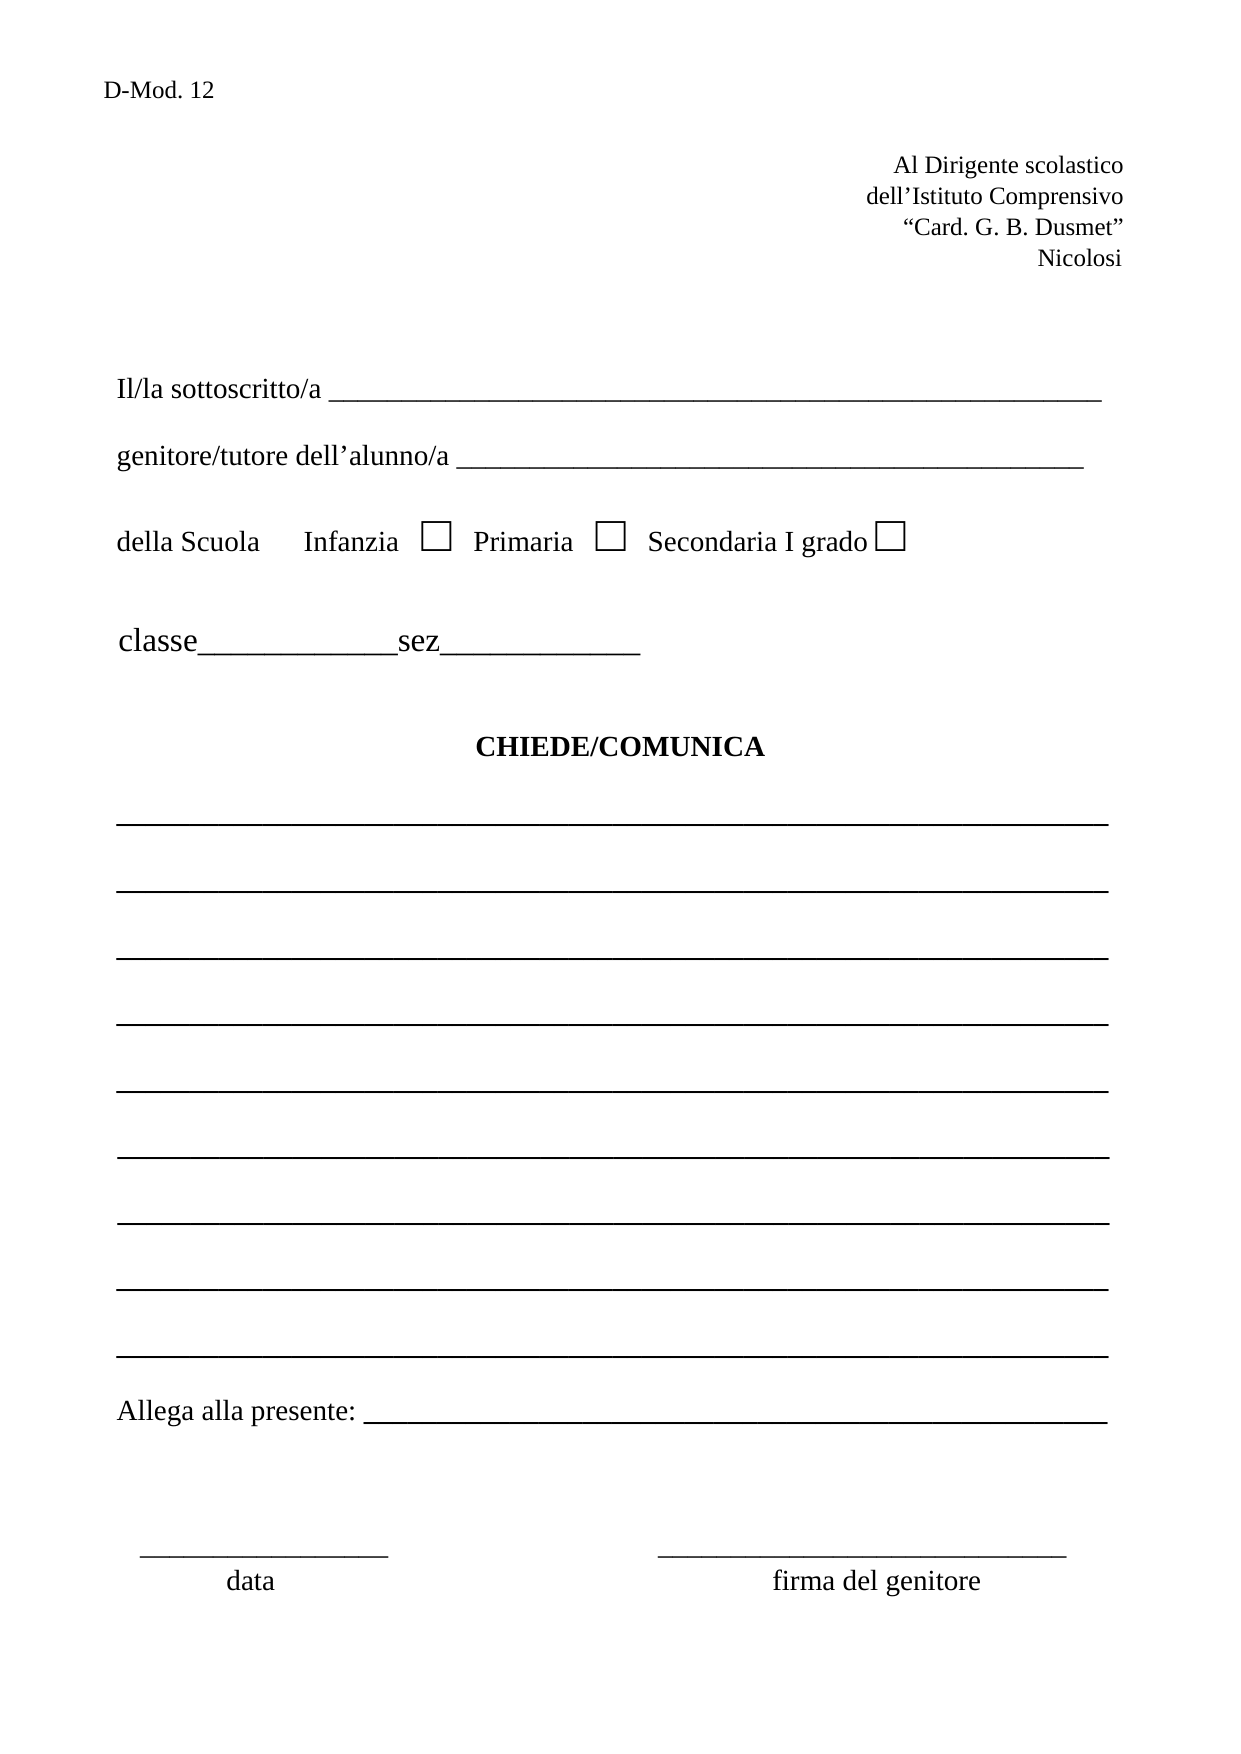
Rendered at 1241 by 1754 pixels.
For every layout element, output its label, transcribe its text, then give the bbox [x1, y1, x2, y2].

text ____________________________________________________________________ [116, 995, 1128, 1029]
text Allega alla presente: ___________________________________________________ [116, 1393, 1128, 1427]
text della Scuola Infanzia □ Primaria □ Secondaria I grado □ [116, 505, 1128, 563]
text ____________________________________________________________________ [116, 862, 1128, 896]
text classe____________sez____________ [118, 620, 1128, 658]
text “Card. G. B. Dusmet” [118, 212, 1123, 241]
text ____________________________________________________________________ [116, 795, 1128, 829]
text Al Dirigente scolastico [118, 150, 1123, 179]
text dell’Istituto Comprensivo [118, 181, 1123, 210]
text ____________________________________________________________________ [116, 929, 1128, 962]
text Nicolosi [118, 243, 1122, 272]
text ____________________________________________________________________ [116, 1260, 1128, 1294]
text ____________________________________________________________________ [116, 1327, 1128, 1360]
text _________________ ____________________________ data firma del genitore [116, 1527, 1089, 1596]
text genitore/tutore dell’alunno/a ___________________________________________ [116, 438, 1128, 472]
text CHIEDE/COMUNICA [118, 729, 1122, 762]
text Il/la sottoscritto/a _____________________________________________________ [116, 371, 1128, 404]
text ____________________________________________________________________ ____________________________________________________________________ ____________________________________________________________________ [116, 1062, 1128, 1228]
